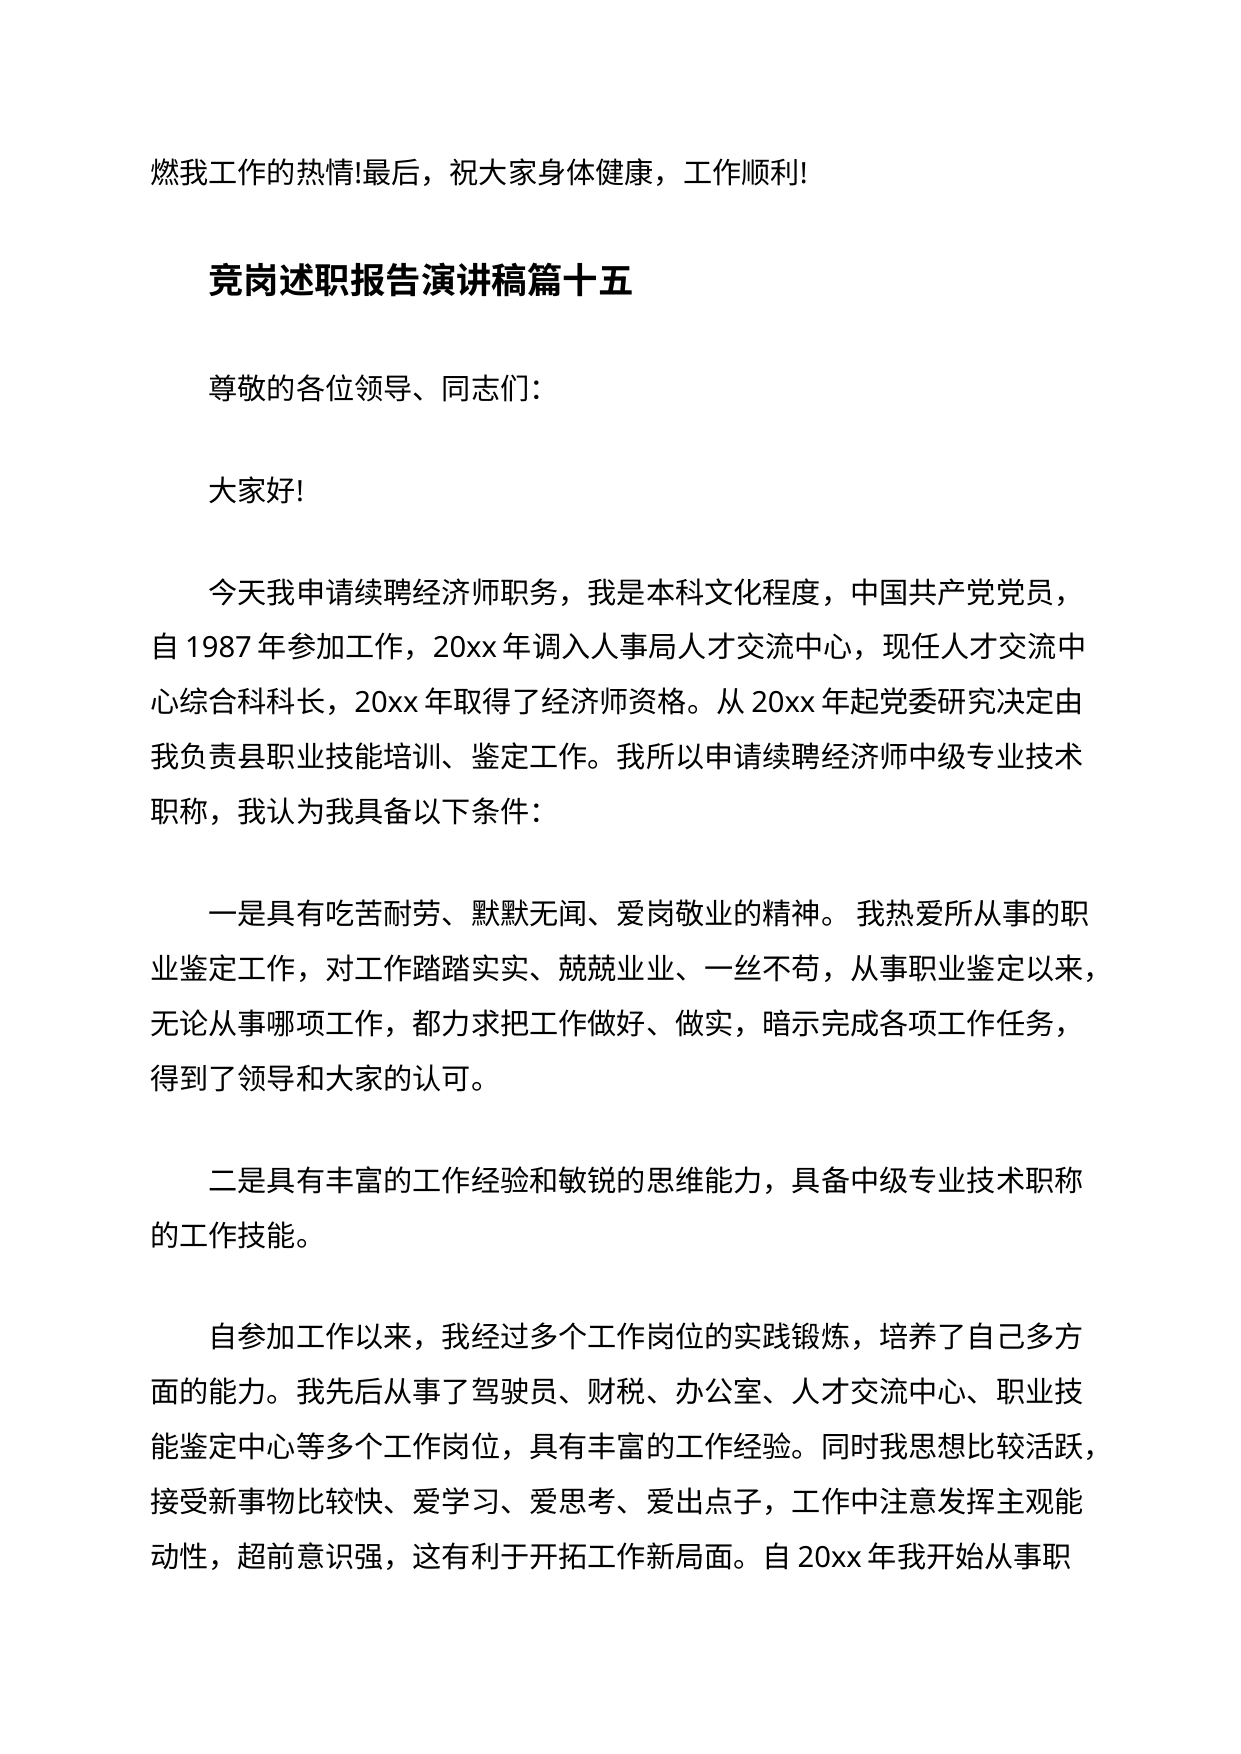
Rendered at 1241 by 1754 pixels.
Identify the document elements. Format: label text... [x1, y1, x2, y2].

text 一是具有吃苦耐劳、默默无闻、爱岗敬业的精神。 我热爱所从事的职业鉴定工作，对工作踏踏实实、兢兢业业、一丝不苟，从事职业鉴定以来，无论从事哪项工作，都力求把工作做好、做实，暗示完成各项工作任务，得到了领导和大家的认可。 [150, 891, 1090, 1098]
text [150, 1314, 1090, 1576]
text 尊敬的各位领导、同志们： [150, 365, 1090, 408]
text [150, 150, 1090, 192]
text 大家好! [150, 467, 1090, 509]
text 今天我申请续聘经济师职务，我是本科文化程度，中国共产党党员，自1987年参加工作，20xx年调入人事局人才交流中心，现任人才交流中心综合科科长，20xx年取得了经济师资格。从20xx年起党委研究决定由我负责县职业技能培训、鉴定工作。我所以申请续聘经济师中级专业技术职称，我认为我具备以下条件： [150, 569, 1090, 831]
text 竞岗述职报告演讲稿篇十五 [150, 252, 1090, 303]
text 二是具有丰富的工作经验和敏锐的思维能力，具备中级专业技术职称的工作技能。 [150, 1157, 1090, 1254]
